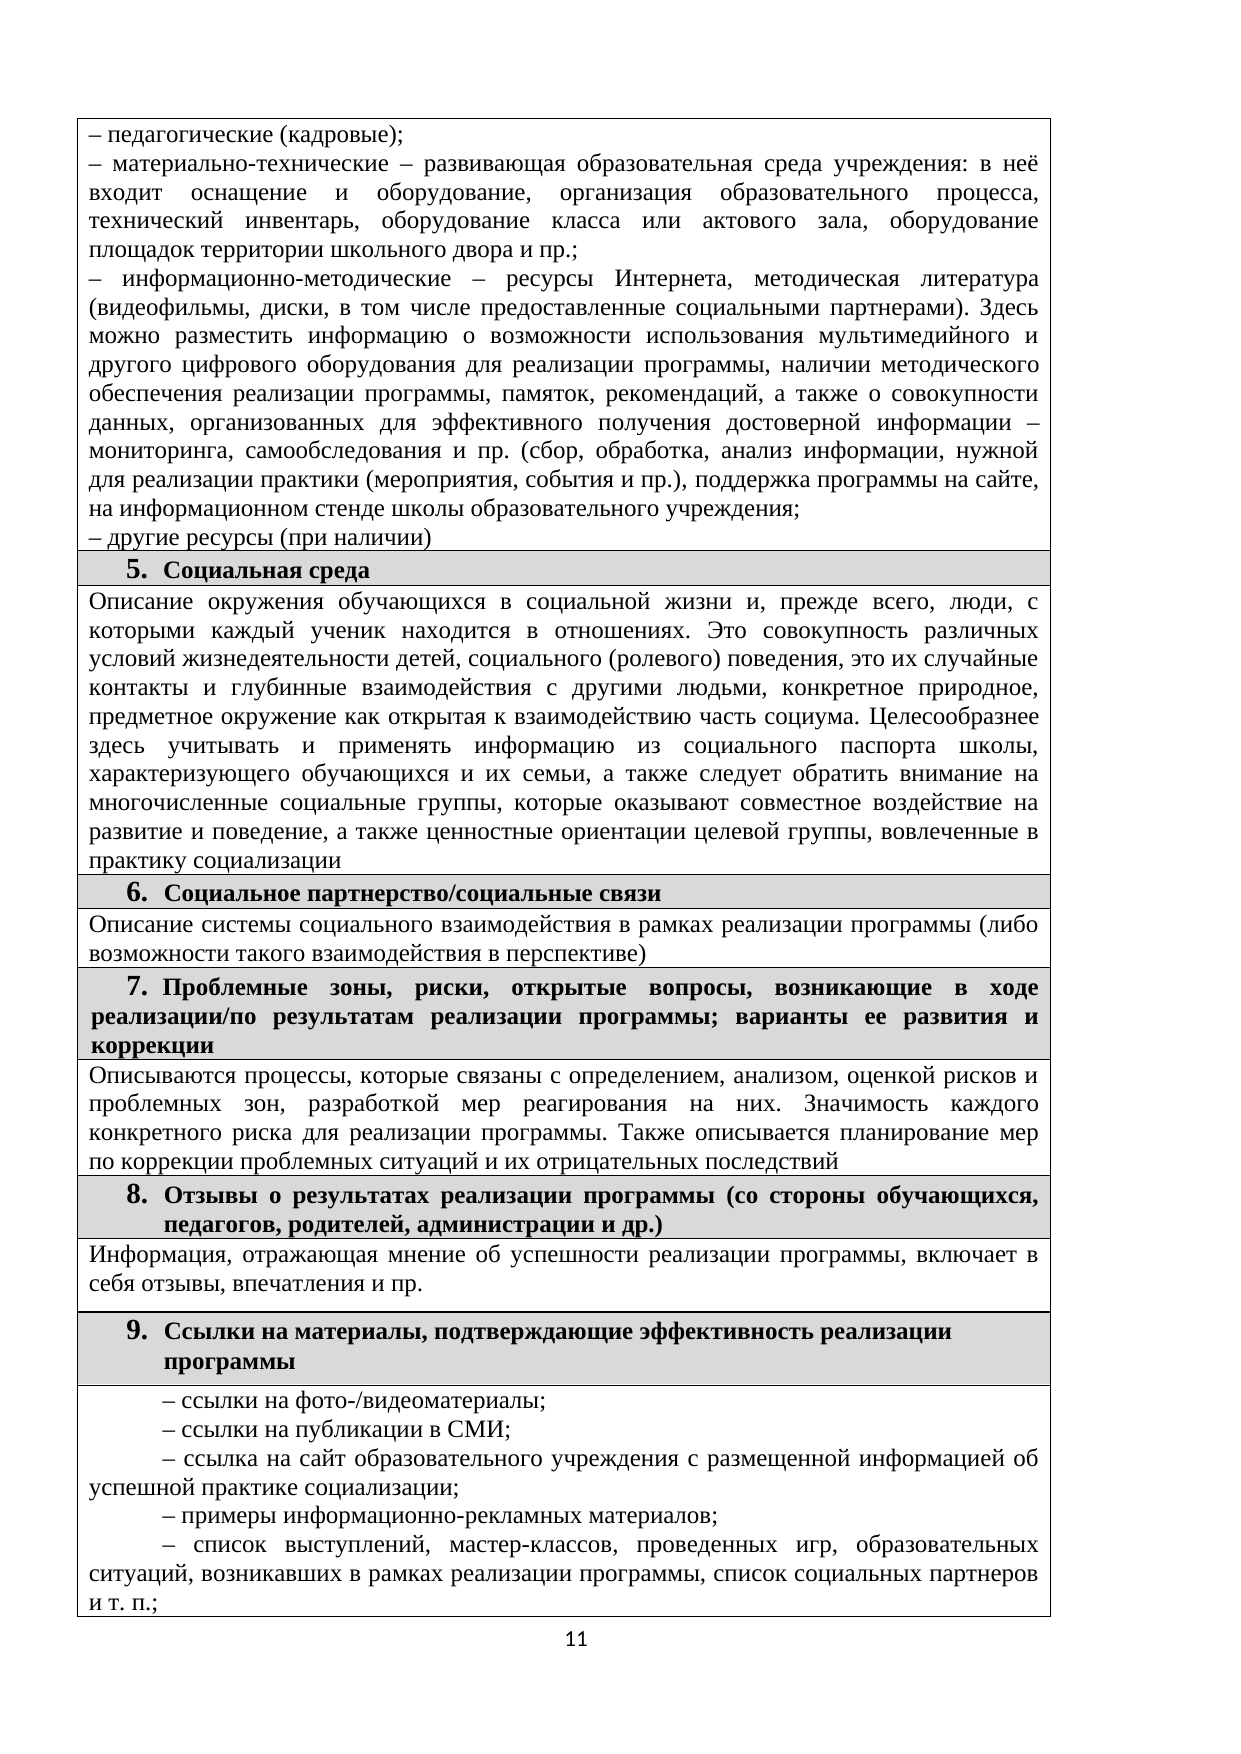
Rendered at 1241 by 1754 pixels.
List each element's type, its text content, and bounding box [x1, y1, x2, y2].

table_cell Социальная среда [78, 551, 1050, 585]
table_cell Описываются процессы, которые связаны с определением, анализом, оценкой рисков и проблемных зон, разработкой мер реагирования на них. Значимость каждого конкретного риска для реализации программы. Также описывается планирование мер по коррекции проблемных ситуаций и их отрицательных последствий [78, 1060, 1050, 1175]
table_cell Ссылки на материалы, подтверждающие эффективность реализации программы [78, 1313, 1050, 1384]
table_cell Описание системы социального взаимодействия в рамках реализации программы (либо возможности такого взаимодействия в перспективе) [78, 909, 1050, 967]
table_cell – педагогические (кадровые); – материально-технические – развивающая образовательная среда учреждения: в неё входит оснащение и оборудование, организация образовательного процесса, технический инвентарь, оборудование класса или актового зала, оборудование площадок территории школьного двора и пр.; – информационно-методические – ресурсы Интернета, методическая литература (видеофильмы, диски, в том числе предоставленные социальными партнерами). Здесь можно разместить информацию о возможности использования мультимедийного и другого цифрового оборудования для реализации программы, наличии методического обеспечения реализации программы, памяток, рекомендаций, а также о совокупности данных, организованных для эффективного получения достоверной информации – мониторинга, самообследования и пр. (сбор, обработка, анализ информации, нужной для реализации практики (мероприятия, события и пр.), поддержка программы на сайте, на информационном стенде школы образовательного учреждения; – другие ресурсы (при наличии) [78, 119, 1050, 550]
table_cell Отзывы о результатах реализации программы (со стороны обучающихся, педагогов, родителей, администрации и др.) [78, 1176, 1050, 1238]
table_cell Информация, отражающая мнение об успешности реализации программы, включает в себя отзывы, впечатления и пр. [78, 1239, 1050, 1311]
table_cell Описание окружения обучающихся в социальной жизни и, прежде всего, люди, с которыми каждый ученик находится в отношениях. Это совокупность различных условий жизнедеятельности детей, социального (ролевого) поведения, это их случайные контакты и глубинные взаимодействия с другими людьми, конкретное природное, предметное окружение как открытая к взаимодействию часть социума. Целесообразнее здесь учитывать и применять информацию из социального паспорта школы, характеризующего обучающихся и их семьи, а также следует обратить внимание на многочисленные социальные группы, которые оказывают совместное воздействие на развитие и поведение, а также ценностные ориентации целевой группы, вовлеченные в практику социализации [78, 586, 1050, 873]
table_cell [78, 1386, 1050, 1616]
table_cell Проблемные зоны, риски, открытые вопросы, возникающие в ходе реализации/по результатам реализации программы; варианты ее развития и коррекции [78, 968, 1050, 1059]
table_cell Социальное партнерство/социальные связи [78, 875, 1050, 908]
